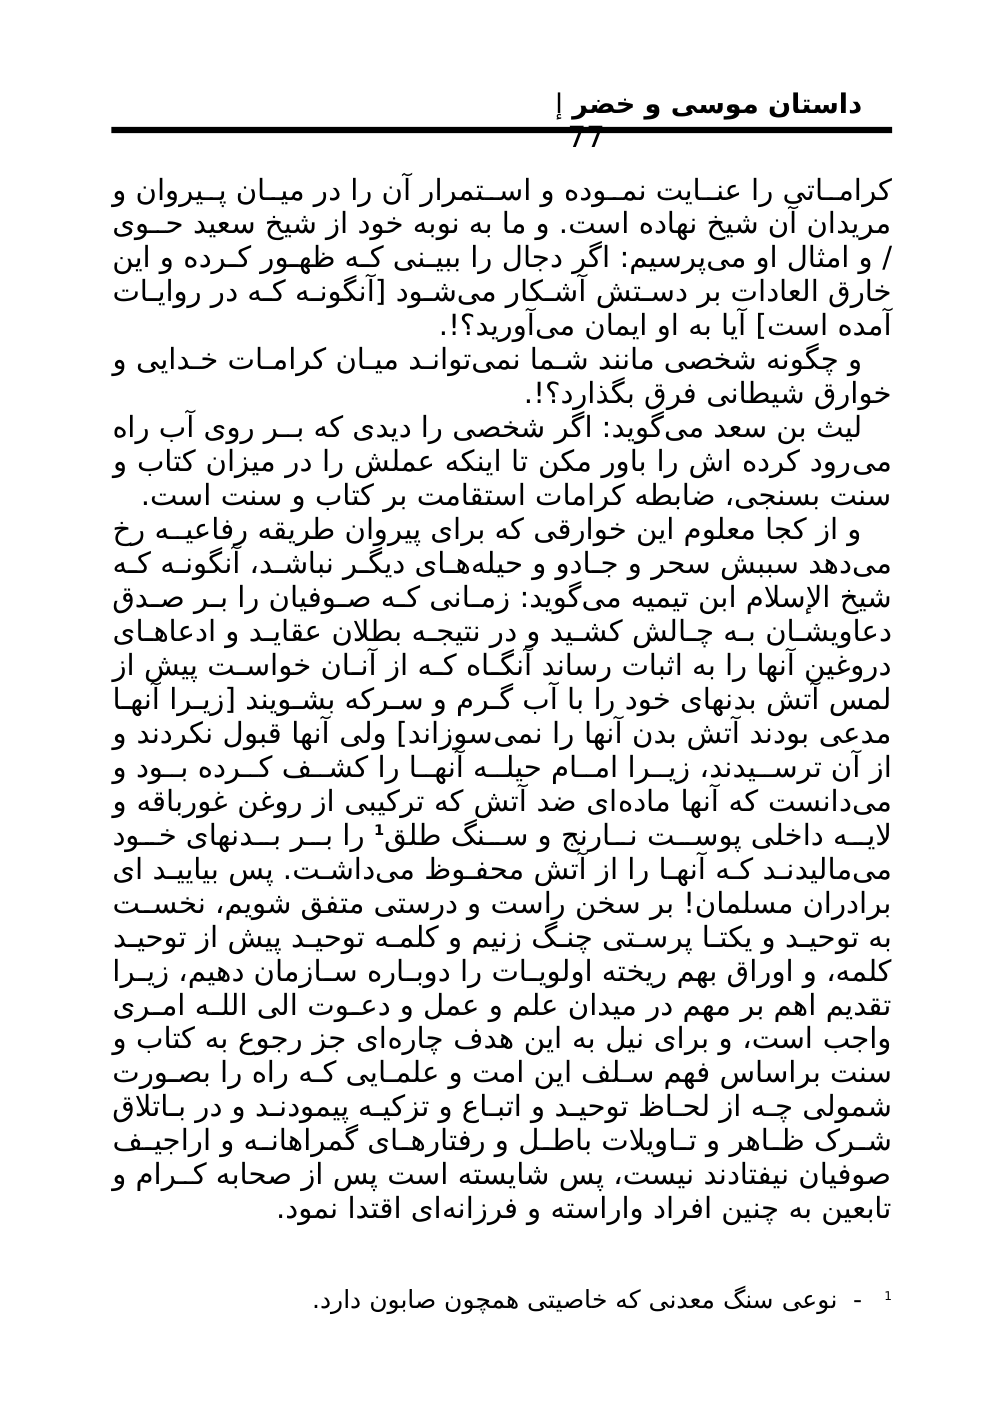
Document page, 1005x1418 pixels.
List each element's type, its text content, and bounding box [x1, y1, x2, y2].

text و از کجا معلوم این خوارقی که برای پیروان طریقه رفاعیه رخ می‌دهد سببش سحر و جادو و حیله‌های دیگر نباشد، آنگونه که شیخ الإسلام ابن تیمیه می‌گوید: زمانی که صوفیان را بر صدق دعاویشان به چالش کشید و در نتیجه بطلان عقاید و ادعاهای دروغین آنها را به اثبات رساند آنگاه که از آنان خواست پیش از لمس آتش بدنهای خود را با آب گرم و سرکه بشویند [زیرا آنها مدعی بودند آتش بدن آنها را نمی‌سوزاند] ولی آنها قبول نکردند و از آن ترسیدند، زیرا امام حیله آنها را کشف کرده بود و می‌دانست که آنها ماده‌ای ضد آتش که ترکیبی از روغن غورباقه و لایه داخلی پوست نارنج و سنگ طلق را بر بدنهای خود می‌مالیدند که آنها را از آتش محفوظ می‌داشت. پس بیایید ای برادران مسلمان! بر سخن راست و درستی متفق شویم، نخست به توحید و یکتا پرستی چنگ زنیم و کلمه توحید پیش از توحید کلمه، و اوراق بهم ریخته اولویات را دوباره سازمان دهیم، زیرا تقدیم اهم بر مهم در میدان علم و عمل و دعوت الی الله امری واجب است، و برای نیل به این هدف چاره‌ای جز رجوع به کتاب و سنت براساس فهم سلف این امت و علمایی که راه را بصورت شمولی چه از لحاظ توحید و اتباع و تزکیه پیمودند و در باتلاق شرک ظاهر و تاویلات باطل و رفتارهای گمراهانه و اراجیف صوفیان نیفتادند نیست، پس شایسته است پس از صحابه کرام و تابعین به چنین افراد واراسته و فرزانه‌ای اقتدا نمود. [112, 512, 892, 1226]
text لیث بن سعد می‌گوید: اگر شخصی را دیدی که بر روی آب راه می‌رود کرده اش را باور مکن تا اینکه عملش را در میزان کتاب و سنت بسنجی، ضابطه کرامات استقامت بر کتاب و سنت است. [112, 411, 892, 512]
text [112, 173, 892, 343]
text و چگونه شخصی مانند شما نمی‌تواند میان کرامات خدایی و خوارق شیطانی فرق بگذارد؟!. [112, 343, 892, 411]
